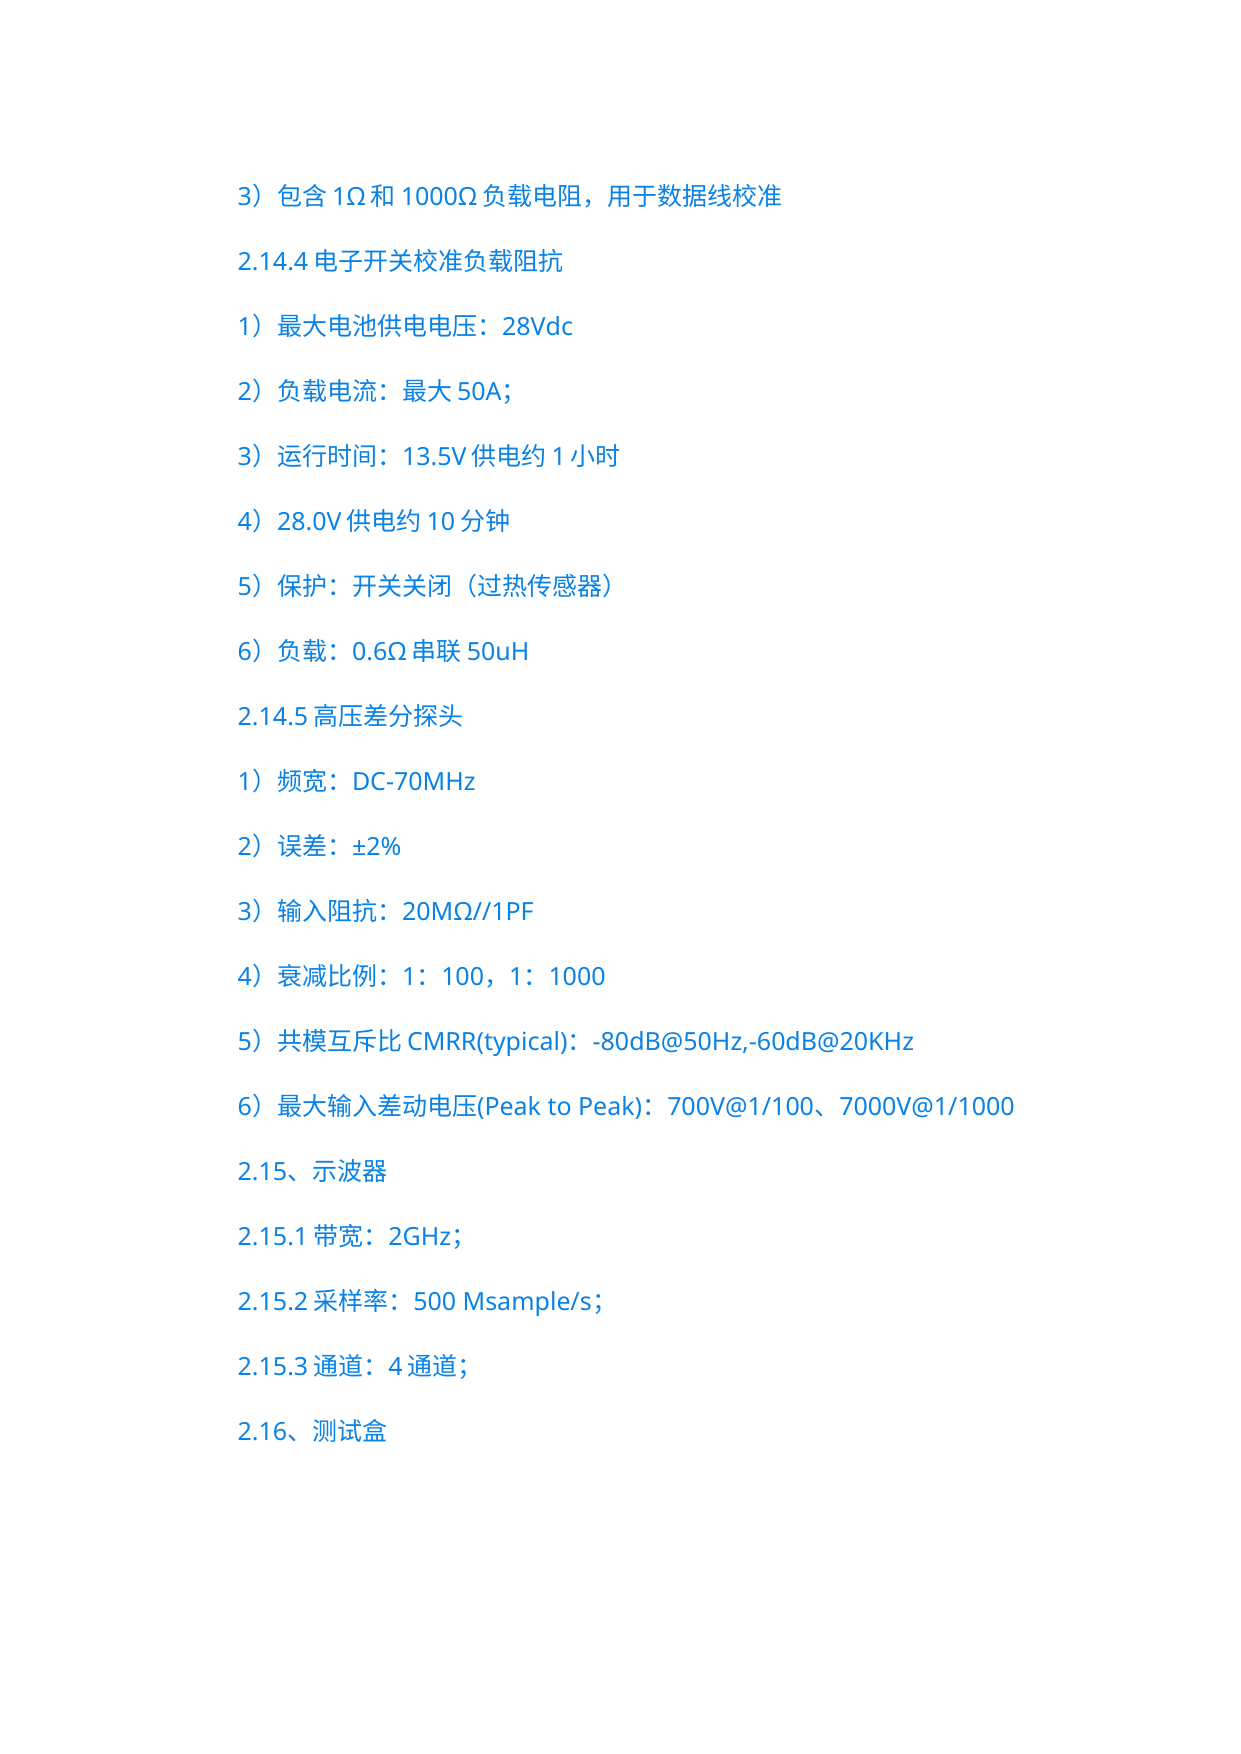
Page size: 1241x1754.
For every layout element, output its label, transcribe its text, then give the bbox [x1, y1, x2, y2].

text 1）频宽：DC-70MHz [187, 747, 1053, 812]
text 4）衰减比例：1：100，1：1000 [187, 942, 1053, 1007]
text 2.15、示波器 [187, 1137, 1053, 1202]
text 2.14.4电子开关校准负载阻抗 [187, 227, 1053, 292]
text 1）最大电池供电电压：28Vdc [187, 292, 1053, 357]
text 2.15.3通道：4通道； [187, 1332, 1053, 1397]
text 5）共模互斥比CMRR(typical)：-80dB@50Hz,-60dB@20KHz [187, 1007, 1053, 1072]
text 6）负载：0.6Ω串联50uH [187, 617, 1053, 682]
text 3）包含1Ω和1000Ω负载电阻，用于数据线校准 [187, 162, 1053, 227]
text 4）28.0V供电约10分钟 [187, 487, 1053, 552]
text 2.14.5高压差分探头 [187, 682, 1053, 747]
text 2.15.1带宽：2GHz； [187, 1202, 1053, 1267]
text 2.15.2采样率：500 Msample/s； [187, 1267, 1053, 1332]
text 6）最大输入差动电压(Peak to Peak)：700V@1/100、7000V@1/1000 [187, 1072, 1053, 1137]
text 2）负载电流：最大50A； [187, 357, 1053, 422]
text 3）运行时间：13.5V供电约1小时 [187, 422, 1053, 487]
text 2）误差：±2% [187, 812, 1053, 877]
text 3）输入阻抗：20MΩ//1PF [187, 877, 1053, 942]
text 5）保护：开关关闭（过热传感器） [187, 552, 1053, 617]
text 2.16、测试盒 [187, 1397, 1053, 1462]
